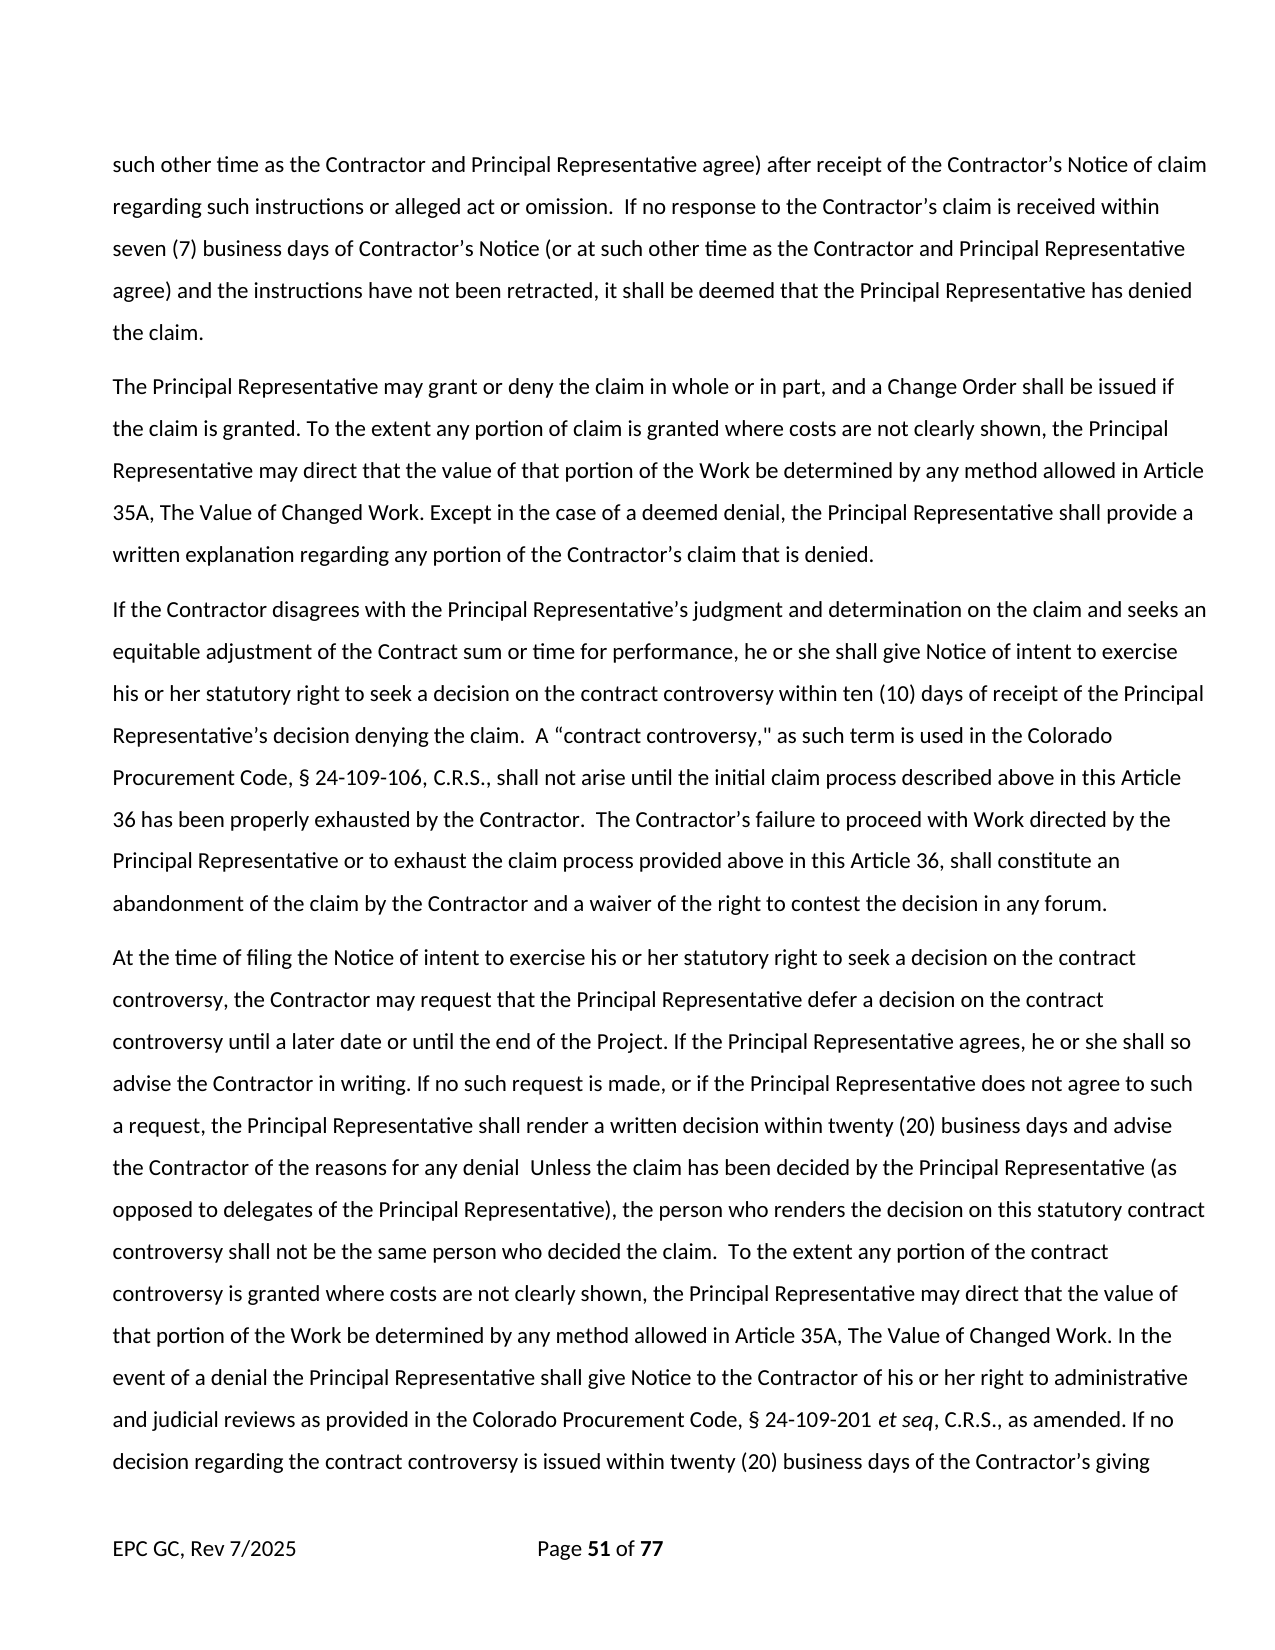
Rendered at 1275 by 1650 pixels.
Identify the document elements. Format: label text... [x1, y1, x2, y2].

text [112, 943, 1209, 1475]
text If the Contractor disagrees with the Principal Representative’s judgment and determination on the claim and seeks an equitable adjustment of the Contract sum or time for performance, he or she shall give Notice of intent to exercise his or her statutory right to seek a decision on the contract controversy within ten (10) days of receipt of the Principal Representative’s decision denying the claim. A “contract controversy," as such term is used in the Colorado Procurement Code, § 24-109-106, C.R.S., shall not arise until the initial claim process described above in this Article 36 has been properly exhausted by the Contractor. The Contractor’s failure to proceed with Work directed by the Principal Representative or to exhaust the claim process provided above in this Article 36, shall constitute an abandonment of the claim by the Contractor and a waiver of the right to contest the decision in any forum. [112, 595, 1209, 917]
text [112, 150, 1209, 346]
text The Principal Representative may grant or deny the claim in whole or in part, and a Change Order shall be issued if the claim is granted. To the extent any portion of claim is granted where costs are not clearly shown, the Principal Representative may direct that the value of that portion of the Work be determined by any method allowed in Article 35A, The Value of Changed Work. Except in the case of a deemed denial, the Principal Representative shall provide a written explanation regarding any portion of the Contractor’s claim that is denied. [112, 372, 1209, 568]
